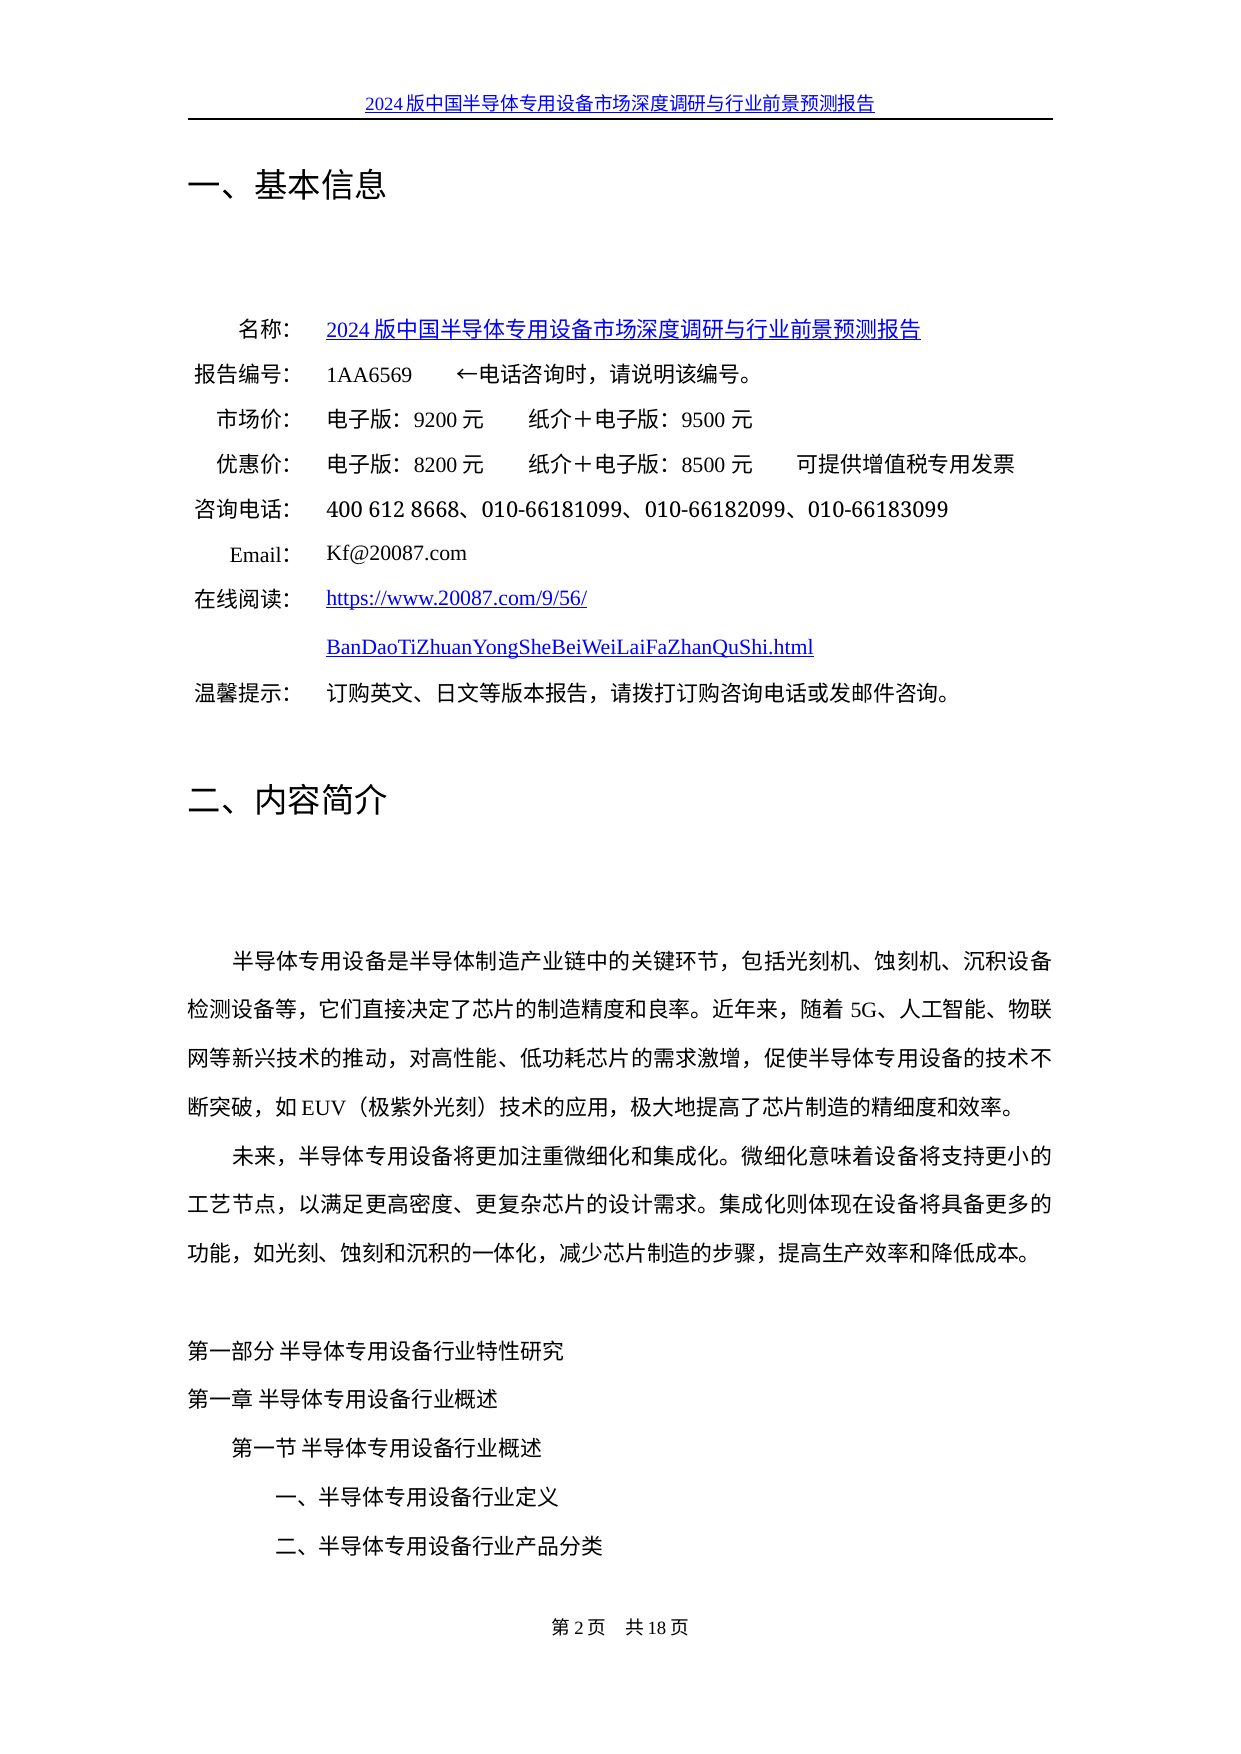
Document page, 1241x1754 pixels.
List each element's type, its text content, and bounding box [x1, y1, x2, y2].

table_cell 电子版：8200 元 纸介＋电子版：8500 元 可提供增值税专用发票 [315, 447, 1073, 492]
table_header 2024版中国半导体专用设备市场深度调研与行业前景预测报告 [315, 312, 1073, 357]
table_cell 400 612 8668、010-66181099、010-66182099、010-66183099 [315, 492, 1073, 537]
table_cell 电子版：9200 元 纸介＋电子版：9500 元 [315, 402, 1073, 447]
table_cell 优惠价： [167, 447, 315, 492]
table_header 名称： [167, 312, 315, 357]
table_cell 1AA6569 ←电话咨询时，请说明该编号。 [315, 357, 1073, 402]
table_cell 市场价： [167, 402, 315, 447]
table_cell Kf@20087.com [315, 537, 1073, 582]
title 二、内容简介 [187, 766, 1053, 831]
table_cell 在线阅读： [167, 582, 315, 675]
table_cell Email： [167, 537, 315, 582]
table_cell [315, 582, 1073, 675]
table_cell 报告编号： [167, 357, 315, 402]
table_cell 温馨提示： [167, 675, 315, 720]
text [187, 943, 1053, 1561]
table_cell 咨询电话： [167, 492, 315, 537]
table_cell 订购英文、日文等版本报告，请拨打订购咨询电话或发邮件咨询。 [315, 675, 1073, 720]
title 一、基本信息 [187, 150, 1053, 215]
